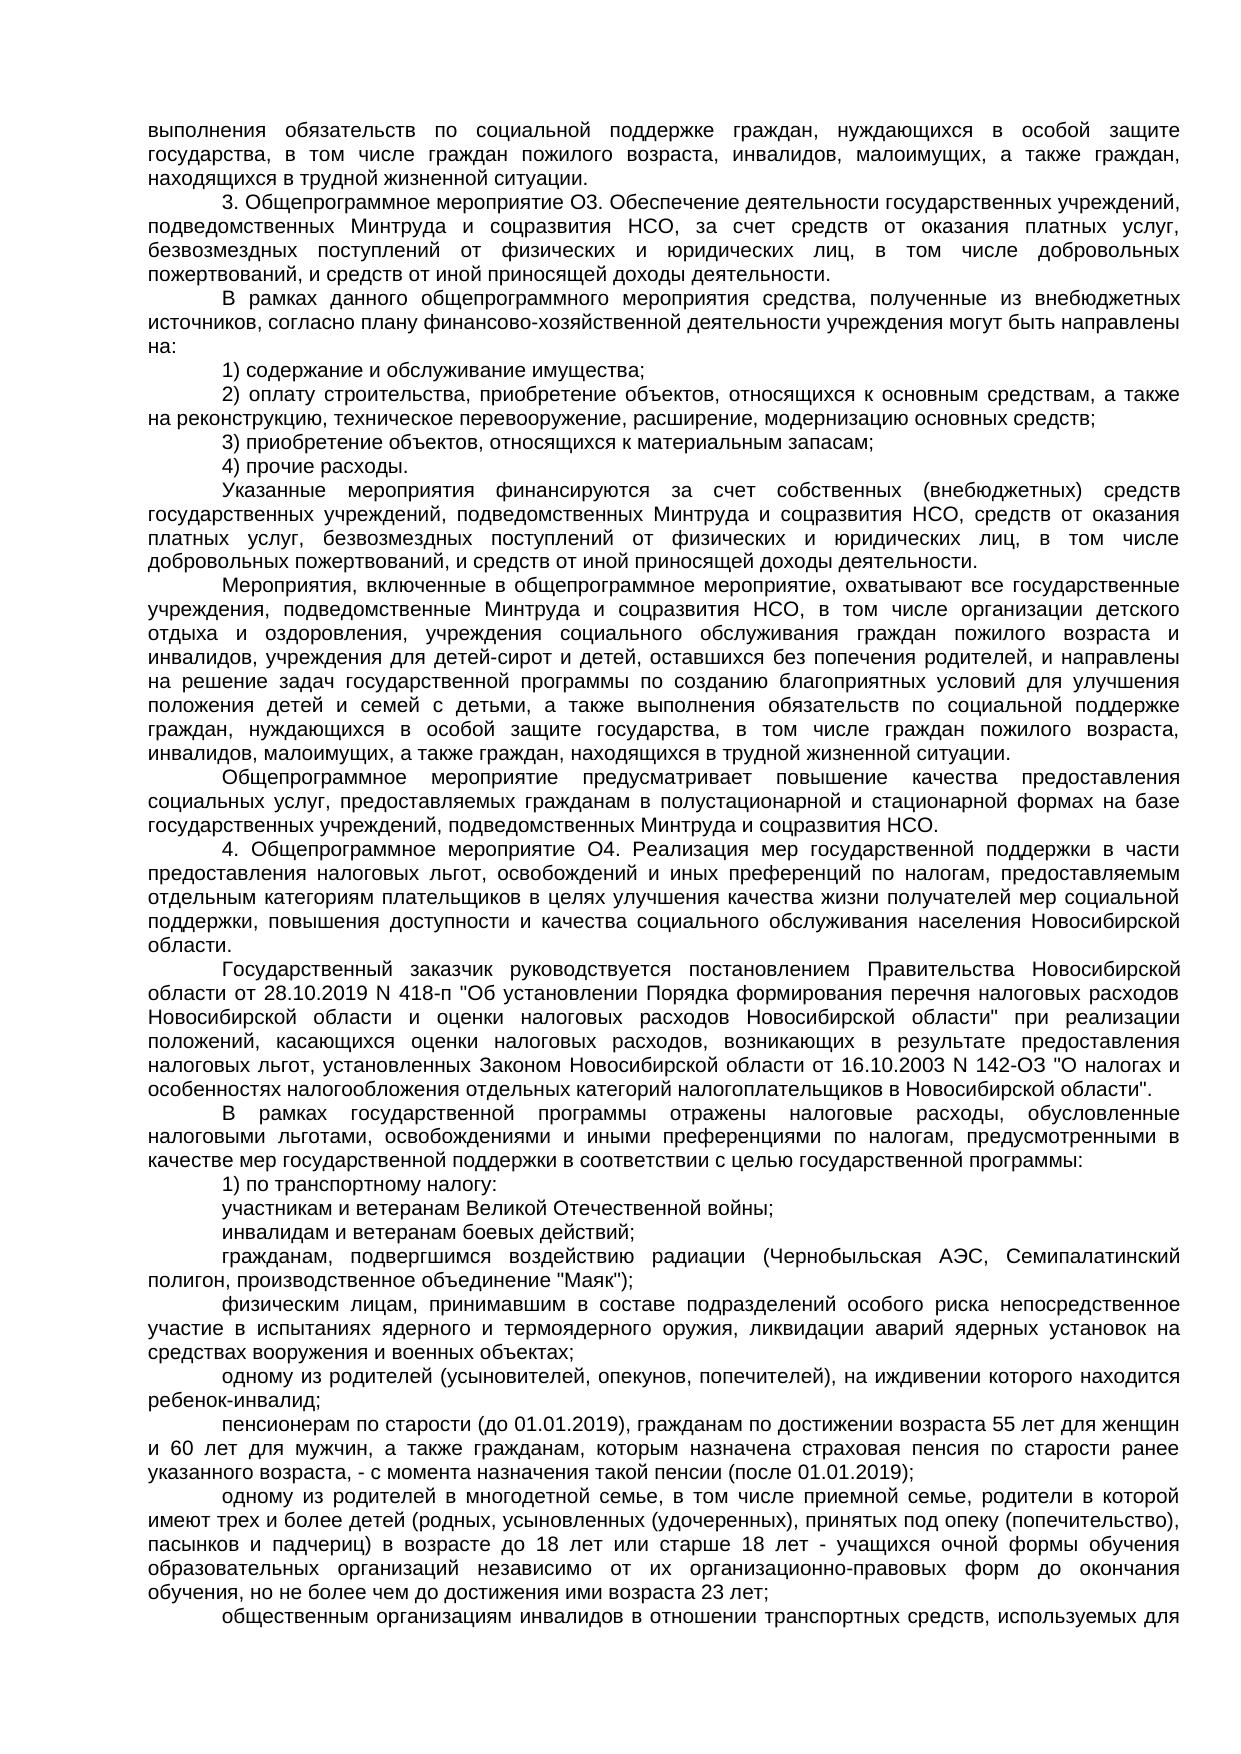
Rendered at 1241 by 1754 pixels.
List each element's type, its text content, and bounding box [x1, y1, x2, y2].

text 3. Общепрограммное мероприятие О3. Обеспечение деятельности государственных учреждений, подведомственных Минтруда и соцразвития НСО, за счет средств от оказания платных услуг, безвозмездных поступлений от физических и юридических лиц, в том числе добровольных пожертвований, и средств от иной приносящей доходы деятельности. [148, 190, 1181, 286]
text одному из родителей (усыновителей, опекунов, попечителей), на иждивении которого находится ребенок-инвалид; [148, 1364, 1181, 1412]
text 2) оплату строительства, приобретение объектов, относящихся к основным средствам, а также на реконструкцию, техническое перевооружение, расширение, модернизацию основных средств; [148, 382, 1181, 429]
text В рамках государственной программы отражены налоговые расходы, обусловленные налоговыми льготами, освобождениями и иными преференциями по налогам, предусмотренными в качестве мер государственной поддержки в соответствии с целью государственной программы: [148, 1100, 1181, 1172]
text 1) содержание и обслуживание имущества; [148, 358, 1181, 382]
text инвалидам и ветеранам боевых действий; [148, 1220, 1181, 1244]
text физическим лицам, принимавшим в составе подразделений особого риска непосредственное участие в испытаниях ядерного и термоядерного оружия, ликвидации аварий ядерных установок на средствах вооружения и военных объектах; [148, 1292, 1181, 1364]
text Указанные мероприятия финансируются за счет собственных (внебюджетных) средств государственных учреждений, подведомственных Минтруда и соцразвития НСО, средств от оказания платных услуг, безвозмездных поступлений от физических и юридических лиц, в том числе добровольных пожертвований, и средств от иной приносящей доходы деятельности. [148, 477, 1181, 573]
text Государственный заказчик руководствуется постановлением Правительства Новосибирской области от 28.10.2019 N 418-п "Об установлении Порядка формирования перечня налоговых расходов Новосибирской области и оценки налоговых расходов Новосибирской области" при реализации положений, касающихся оценки налоговых расходов, возникающих в результате предоставления налоговых льгот, установленных Законом Новосибирской области от 16.10.2003 N 142-ОЗ "О налогах и особенностях налогообложения отдельных категорий налогоплательщиков в Новосибирской области". [148, 957, 1181, 1100]
text пенсионерам по старости (до 01.01.2019), гражданам по достижении возраста 55 лет для женщин и 60 лет для мужчин, а также гражданам, которым назначена страховая пенсия по старости ранее указанного возраста, - с момента назначения такой пенсии (после 01.01.2019); [148, 1412, 1181, 1484]
text 1) по транспортному налогу: [148, 1172, 1181, 1196]
text гражданам, подвергшимся воздействию радиации (Чернобыльская АЭС, Семипалатинский полигон, производственное объединение "Маяк"); [148, 1244, 1181, 1292]
text Общепрограммное мероприятие предусматривает повышение качества предоставления социальных услуг, предоставляемых гражданам в полустационарной и стационарной формах на базе государственных учреждений, подведомственных Минтруда и соцразвития НСО. [148, 765, 1181, 837]
text 4. Общепрограммное мероприятие О4. Реализация мер государственной поддержки в части предоставления налоговых льгот, освобождений и иных преференций по налогам, предоставляемым отдельным категориям плательщиков в целях улучшения качества жизни получателей мер социальной поддержки, повышения доступности и качества социального обслуживания населения Новосибирской области. [148, 837, 1181, 957]
text В рамках данного общепрограммного мероприятия средства, полученные из внебюджетных источников, согласно плану финансово-хозяйственной деятельности учреждения могут быть направлены на: [148, 286, 1181, 358]
text 3) приобретение объектов, относящихся к материальным запасам; [148, 429, 1181, 453]
text 4) прочие расходы. [148, 453, 1181, 477]
text одному из родителей в многодетной семье, в том числе приемной семье, родители в которой имеют трех и более детей (родных, усыновленных (удочеренных), принятых под опеку (попечительство), пасынков и падчериц) в возрасте до 18 лет или старше 18 лет - учащихся очной формы обучения образовательных организаций независимо от их организационно-правовых форм до окончания обучения, но не более чем до достижения ими возраста 23 лет; [148, 1484, 1181, 1603]
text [148, 1603, 1181, 1627]
text Мероприятия, включенные в общепрограммное мероприятие, охватывают все государственные учреждения, подведомственные Минтруда и соцразвития НСО, в том числе организации детского отдыха и оздоровления, учреждения социального обслуживания граждан пожилого возраста и инвалидов, учреждения для детей-сирот и детей, оставшихся без попечения родителей, и направлены на решение задач государственной программы по созданию благоприятных условий для улучшения положения детей и семей с детьми, а также выполнения обязательств по социальной поддержке граждан, нуждающихся в особой защите государства, в том числе граждан пожилого возраста, инвалидов, малоимущих, а также граждан, находящихся в трудной жизненной ситуации. [148, 573, 1181, 765]
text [148, 118, 1181, 190]
text участникам и ветеранам Великой Отечественной войны; [148, 1196, 1181, 1220]
